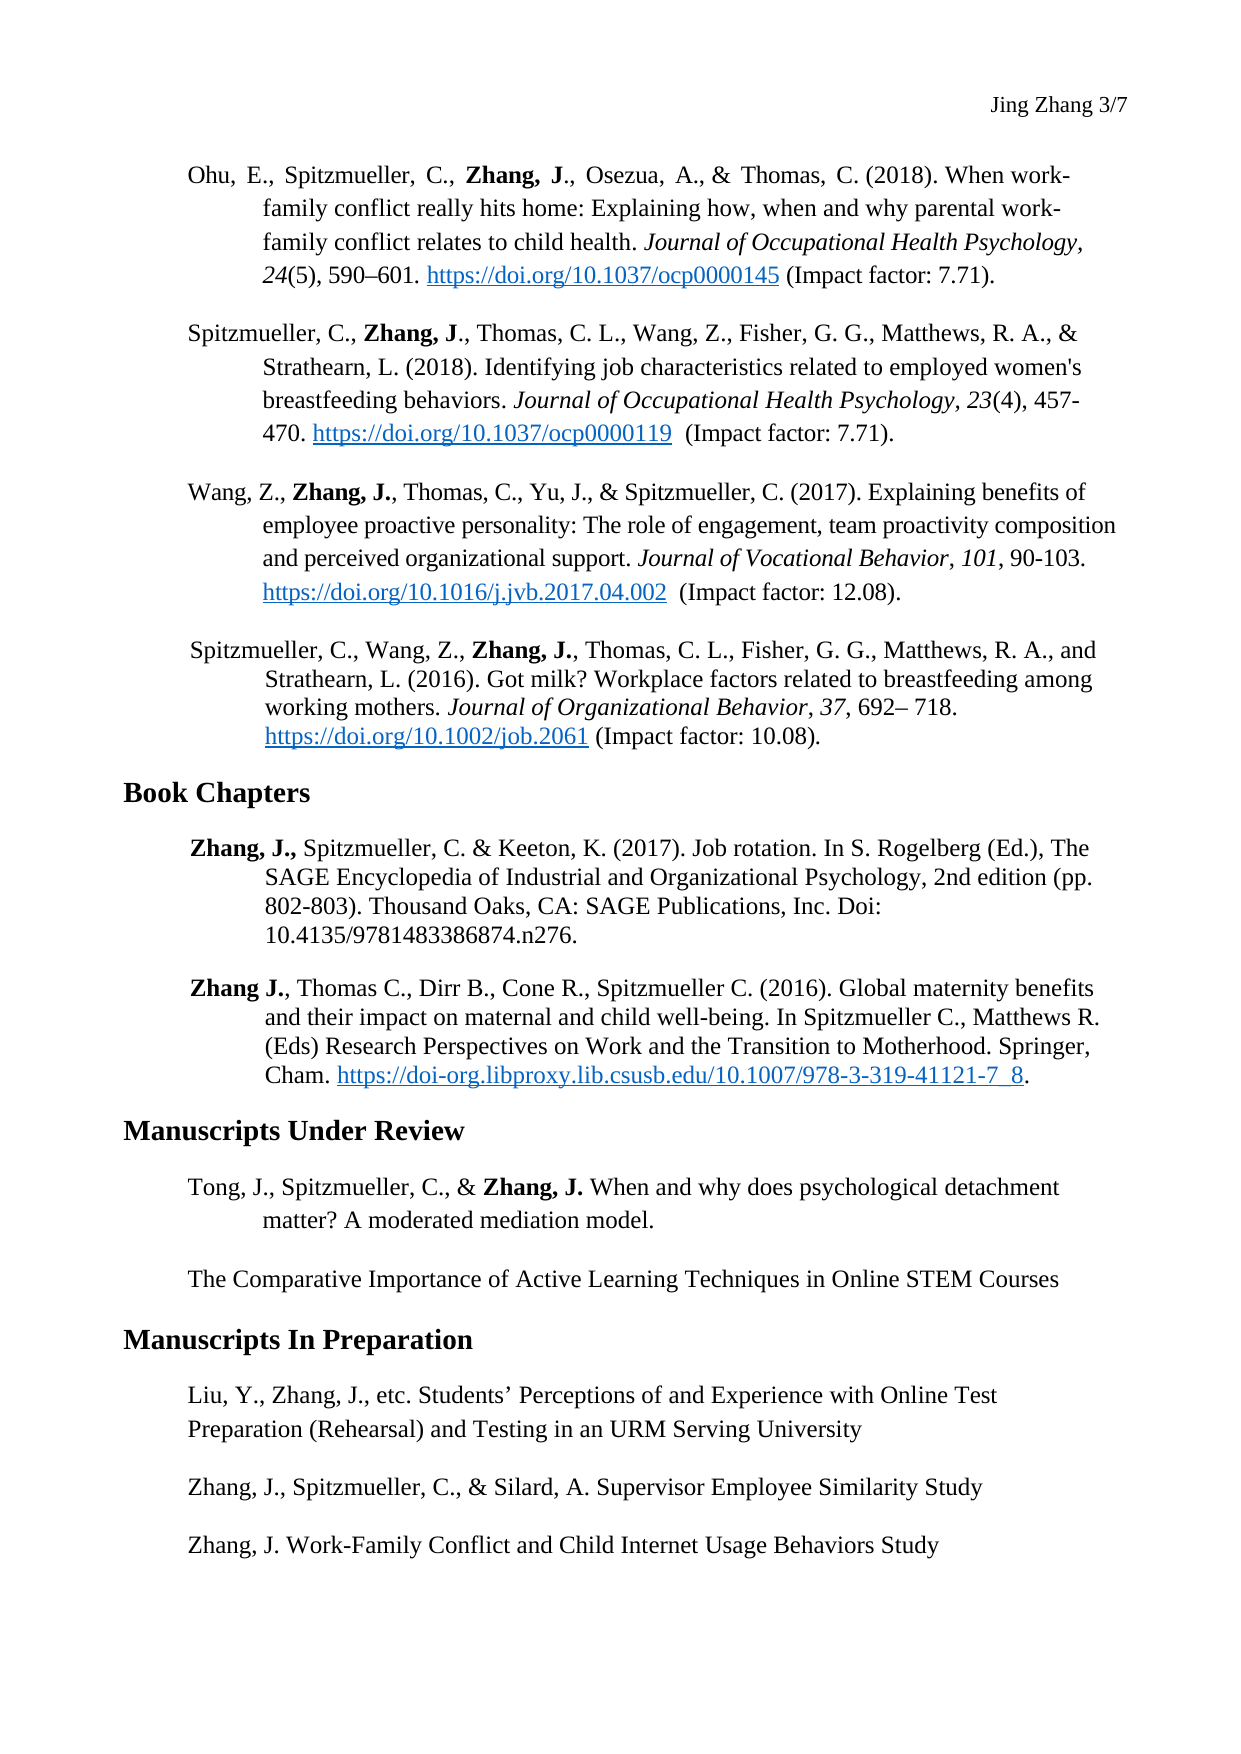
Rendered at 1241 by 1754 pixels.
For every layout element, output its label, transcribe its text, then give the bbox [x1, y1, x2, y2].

text Ohu, E., Spitzmueller, C., Zhang, J., Osezua, A., & Thomas, C. (2018). When work-family conflict really hits home: Explaining how, when and why parental work-family conflict relates to child health. Journal of Occupational Health Psychology, 24(5), 590–601. https://doi.org/10.1037/ocp0000145 (Impact factor: 7.71). [187, 160, 1116, 289]
text Spitzmueller, C., Wang, Z., Zhang, J., Thomas, C. L., Fisher, G. G., Matthews, R. A., and Strathearn, L. (2016). Got milk? Workplace factors related to breastfeeding among working mothers. Journal of Organizational Behavior, 37, 692– 718. https://doi.org/10.1002/job.2061 (Impact factor: 10.08). [189, 635, 1128, 750]
text Spitzmueller, C., Zhang, J., Thomas, C. L., Wang, Z., Fisher, G. G., Matthews, R. A., & Strathearn, L. (2018). Identifying job characteristics related to employed women's breastfeeding behaviors. Journal of Occupational Health Psychology, 23(4), 457-470. https://doi.org/10.1037/ocp0000119 (Impact factor: 7.71). [187, 318, 1116, 447]
subtitle Manuscripts Under Review [123, 1113, 1128, 1147]
text Zhang, J. Work-Family Conflict and Child Internet Usage Behaviors Study [187, 1531, 1116, 1559]
text The Comparative Importance of Active Learning Techniques in Online STEM Courses [187, 1264, 1116, 1292]
subtitle Book Chapters [123, 775, 1128, 808]
text Liu, Y., Zhang, J., etc. Students’ Perceptions of and Experience with Online Test Preparation (Rehearsal) and Testing in an URM Serving University [187, 1381, 1116, 1443]
text Zhang, J., Spitzmueller, C. & Keeton, K. (2017). Job rotation. In S. Rogelberg (Ed.), The SAGE Encyclopedia of Industrial and Organizational Psychology, 2nd edition (pp. 802-803). Thousand Oaks, CA: SAGE Publications, Inc. Doi: 10.4135/9781483386874.n276. [189, 833, 1128, 948]
text Zhang, J., Spitzmueller, C., & Silard, A. Supervisor Employee Similarity Study [187, 1472, 1116, 1501]
text Tong, J., Spitzmueller, C., & Zhang, J. When and why does psychological detachment matter? A moderated mediation model. [187, 1172, 1116, 1234]
subtitle Manuscripts In Preparation [123, 1322, 1128, 1356]
text Zhang J., Thomas C., Dirr B., Cone R., Spitzmueller C. (2016). Global maternity benefits and their impact on maternal and child well-being. In Spitzmueller C., Matthews R. (Eds) Research Perspectives on Work and the Transition to Motherhood. Springer, Cham. https://doi-org.libproxy.lib.csusb.edu/10.1007/978-3-319-41121-7_8. [189, 973, 1128, 1088]
text Wang, Z., Zhang, J., Thomas, C., Yu, J., & Spitzmueller, C. (2017). Explaining benefits of employee proactive personality: The role of engagement, team proactivity composition and perceived organizational support. Journal of Vocational Behavior, 101, 90-103. https://doi.org/10.1016/j.jvb.2017.04.002 (Impact factor: 12.08). [187, 477, 1116, 605]
